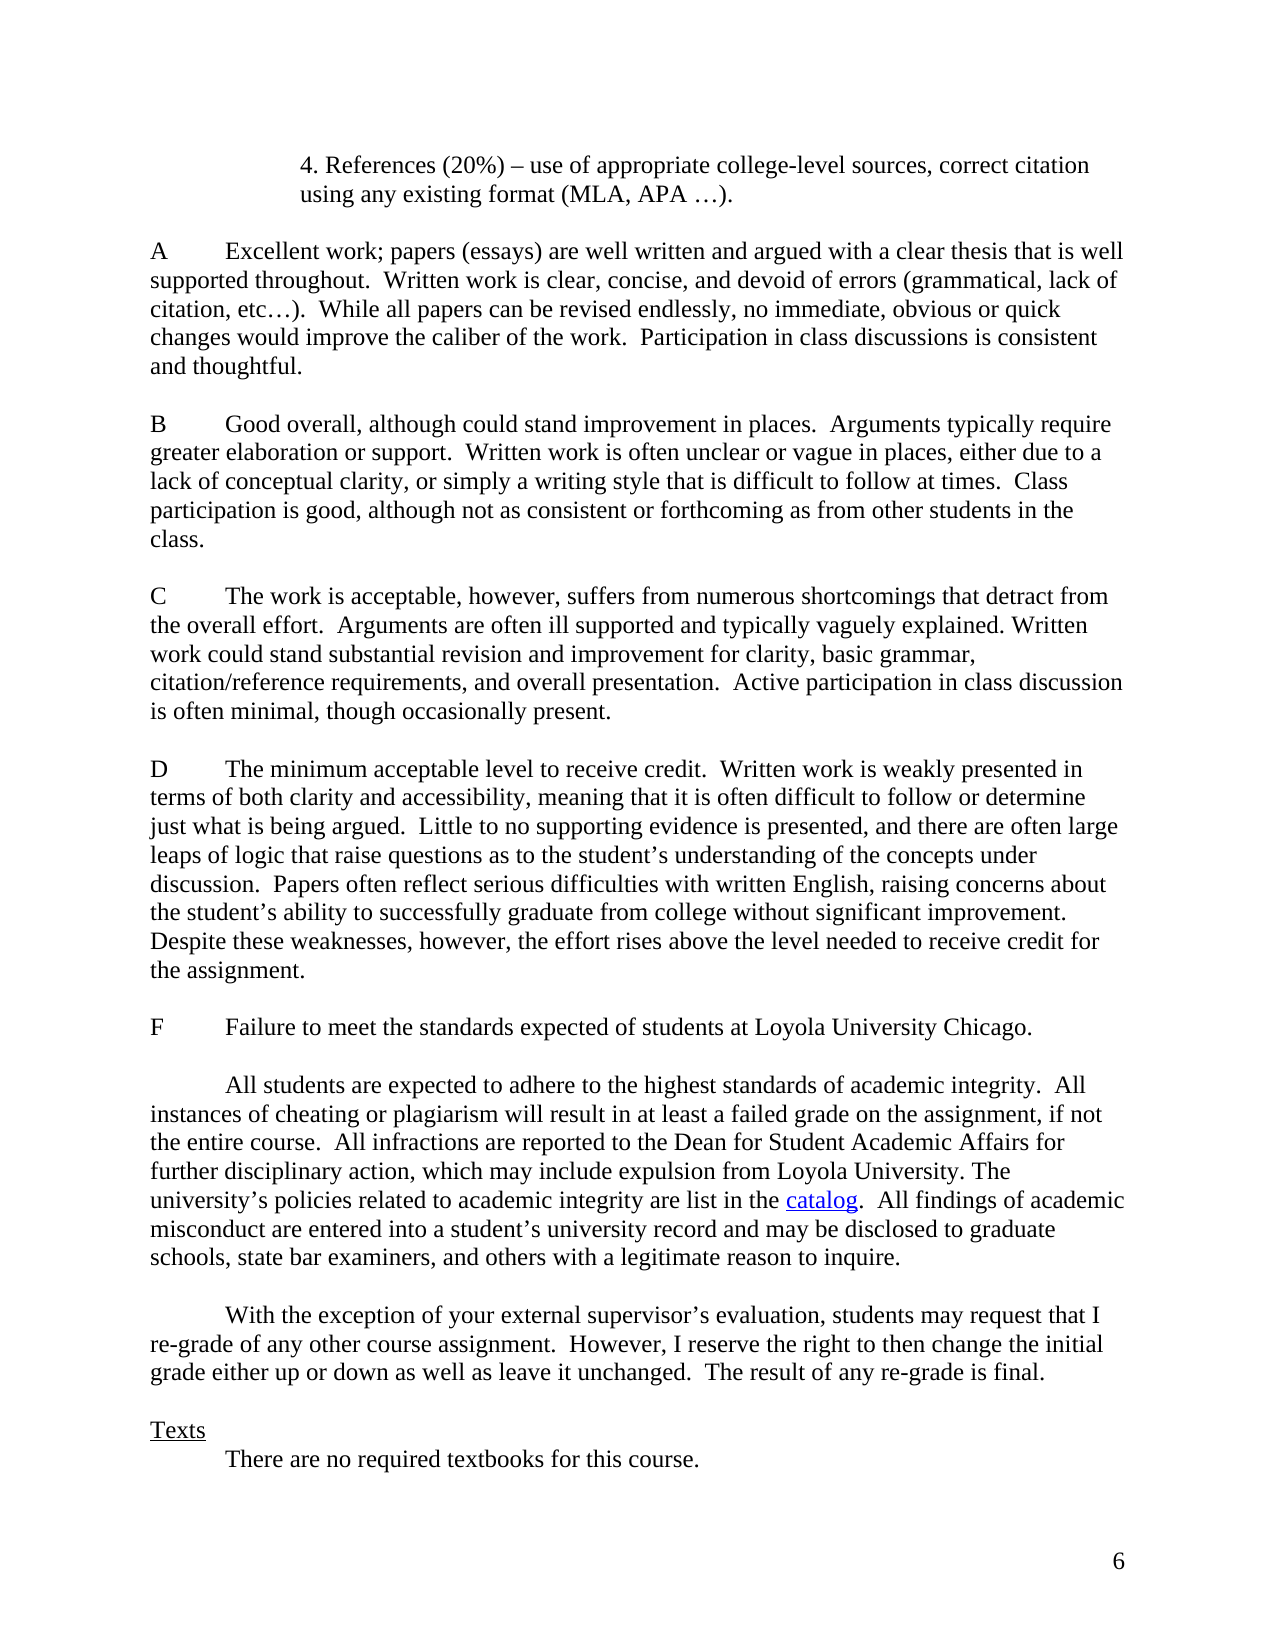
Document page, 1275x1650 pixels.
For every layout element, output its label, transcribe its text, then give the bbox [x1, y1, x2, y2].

text C The work is acceptable, however, suffers from numerous shortcomings that detract from the overall effort. Arguments are often ill supported and typically vaguely explained. Written work could stand substantial revision and improvement for clarity, basic grammar, citation/reference requirements, and overall presentation. Active participation in class discussion is often minimal, though occasionally present. [150, 581, 1125, 725]
text 4. References (20%) – use of appropriate college-level sources, correct citation using any existing format (MLA, APA …). [300, 150, 1125, 207]
text All students are expected to adhere to the highest standards of academic integrity. All instances of cheating or plagiarism will result in at least a failed grade on the assignment, if not the entire course. All infractions are reported to the Dean for Student Academic Affairs for further disciplinary action, which may include expulsion from Loyola University. The university’s policies related to academic integrity are list in the catalog. All findings of academic misconduct are entered into a student’s university record and may be disclosed to graduate schools, state bar examiners, and others with a legitimate reason to inquire. [150, 1070, 1125, 1271]
text B Good overall, although could stand improvement in places. Arguments typically require greater elaboration or support. Written work is often unclear or vague in places, either due to a lack of conceptual clarity, or simply a writing style that is difficult to follow at times. Class participation is good, although not as consistent or forthcoming as from other students in the class. [150, 409, 1125, 552]
text F Failure to meet the standards expected of students at Loyola University Chicago. [150, 1012, 1125, 1041]
subtitle Texts [150, 1415, 1125, 1444]
text A Excellent work; papers (essays) are well written and argued with a clear thesis that is well supported throughout. Written work is clear, concise, and devoid of errors (grammatical, lack of citation, etc…). While all papers can be revised endlessly, no immediate, obvious or quick changes would improve the caliber of the work. Participation in class discussions is consistent and thoughtful. [150, 236, 1125, 380]
text With the exception of your external supervisor’s evaluation, students may request that I re-grade of any other course assignment. However, I reserve the right to then change the initial grade either up or down as well as leave it unchanged. The result of any re-grade is final. [150, 1300, 1125, 1386]
text There are no required textbooks for this course. [150, 1444, 1125, 1472]
text D The minimum acceptable level to receive credit. Written work is weakly presented in terms of both clarity and accessibility, meaning that it is often difficult to follow or determine just what is being argued. Little to no supporting evidence is presented, and there are often large leaps of logic that raise questions as to the student’s understanding of the concepts under discussion. Papers often reflect serious difficulties with written English, raising concerns about the student’s ability to successfully graduate from college without significant improvement. Despite these weaknesses, however, the effort rises above the level needed to receive credit for the assignment. [150, 754, 1125, 984]
